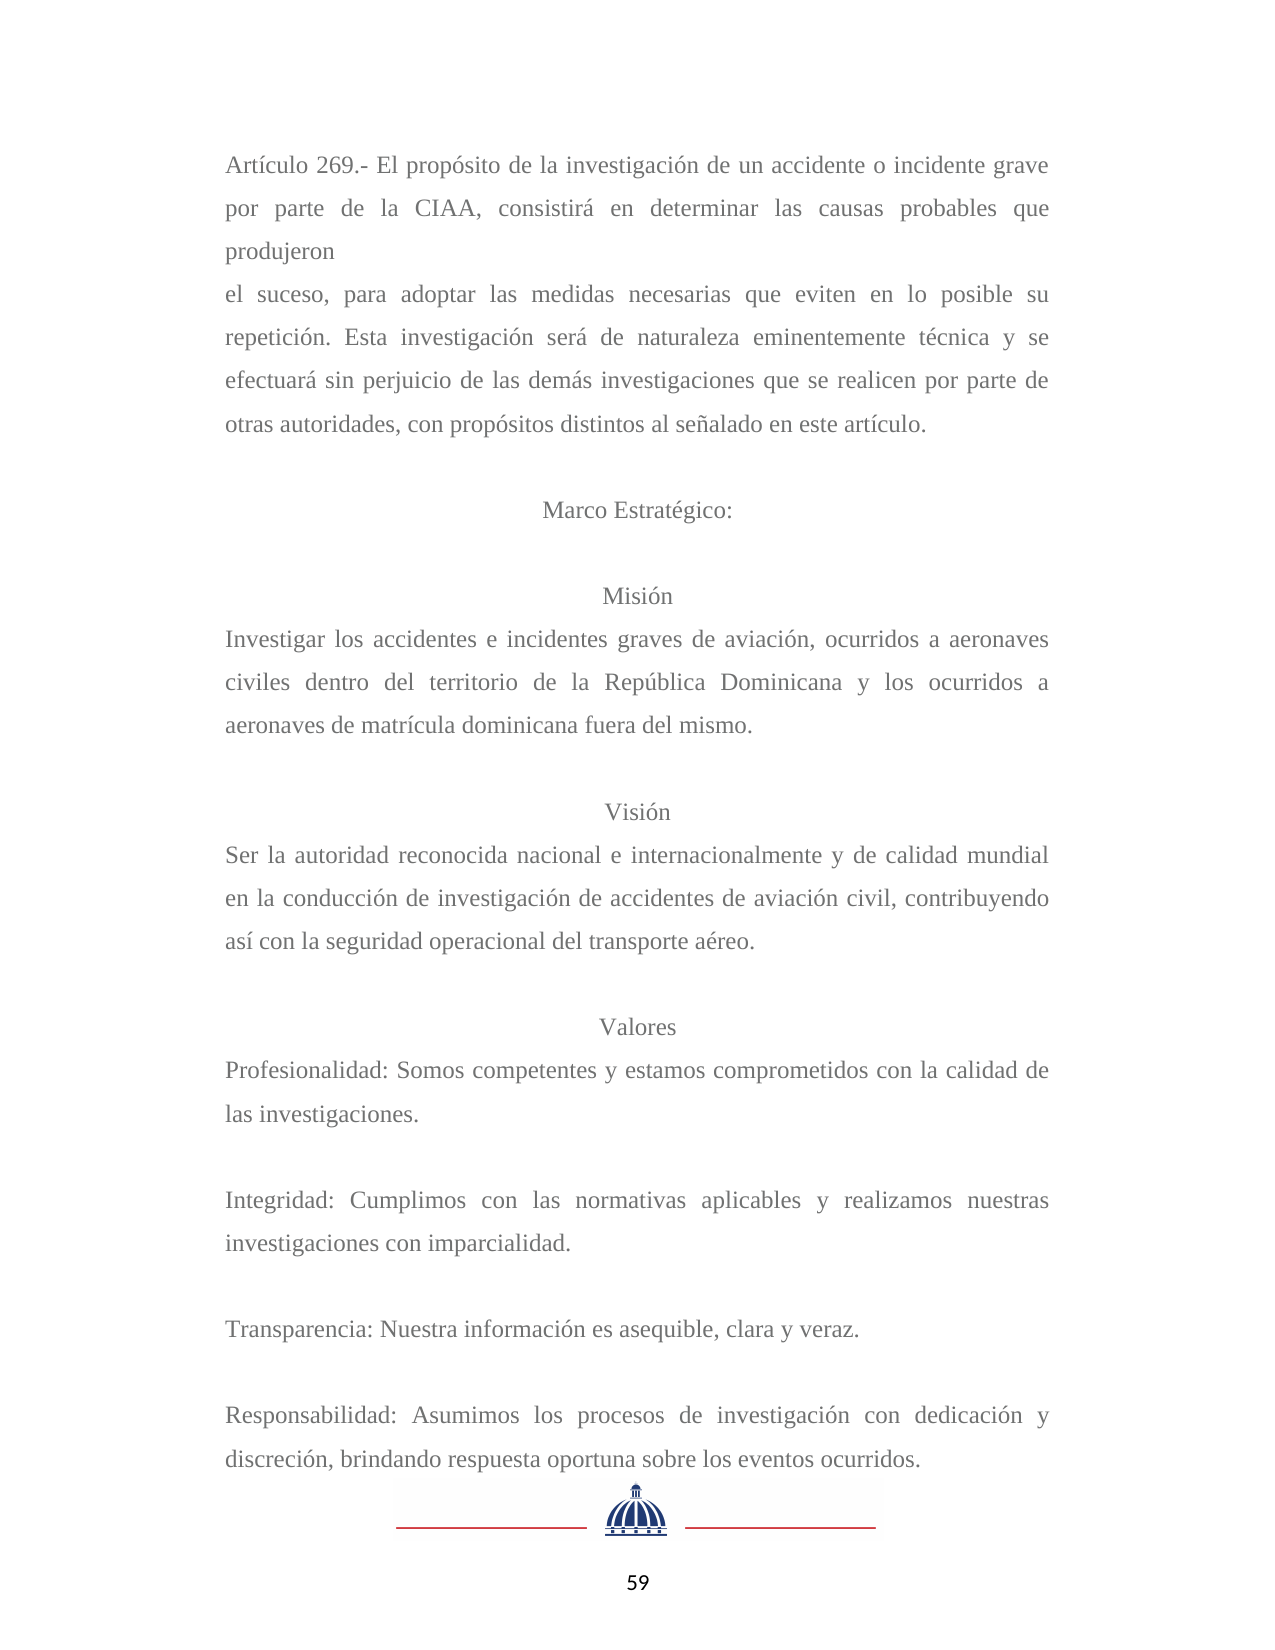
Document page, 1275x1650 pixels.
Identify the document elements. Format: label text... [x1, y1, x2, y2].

text Ser la autoridad reconocida nacional e internacionalmente y de calidad mundial en la conducción de investigación de accidentes de aviación civil, contribuyendo así con la seguridad operacional del transporte aéreo. [225, 840, 1050, 955]
text Integridad: Cumplimos con las normativas aplicables y realizamos nuestras investigaciones con imparcialidad. [225, 1185, 1050, 1257]
text Transparencia: Nuestra información es asequible, clara y veraz. [225, 1314, 1050, 1343]
text Marco Estratégico: [225, 495, 1050, 524]
text Valores [225, 1012, 1050, 1041]
picture [392, 1478, 884, 1541]
text Misión [225, 581, 1050, 610]
text el suceso, para adoptar las medidas necesarias que eviten en lo posible su repetición. Esta investigación será de naturaleza eminentemente técnica y se efectuará sin perjuicio de las demás investigaciones que se realicen por parte de otras autoridades, con propósitos distintos al señalado en este artículo. [225, 279, 1050, 437]
text Profesionalidad: Somos competentes y estamos comprometidos con la calidad de las investigaciones. [225, 1056, 1050, 1127]
text Artículo 269.- El propósito de la investigación de un accidente o incidente grave por parte de la CIAA, consistirá en determinar las causas probables que produjeron [225, 150, 1050, 265]
text Investigar los accidentes e incidentes graves de aviación, ocurridos a aeronaves civiles dentro del territorio de la República Dominicana y los ocurridos a aeronaves de matrícula dominicana fuera del mismo. [225, 624, 1050, 739]
text Responsabilidad: Asumimos los procesos de investigación con dedicación y discreción, brindando respuesta oportuna sobre los eventos ocurridos. [225, 1401, 1050, 1472]
text Visión [225, 797, 1050, 826]
